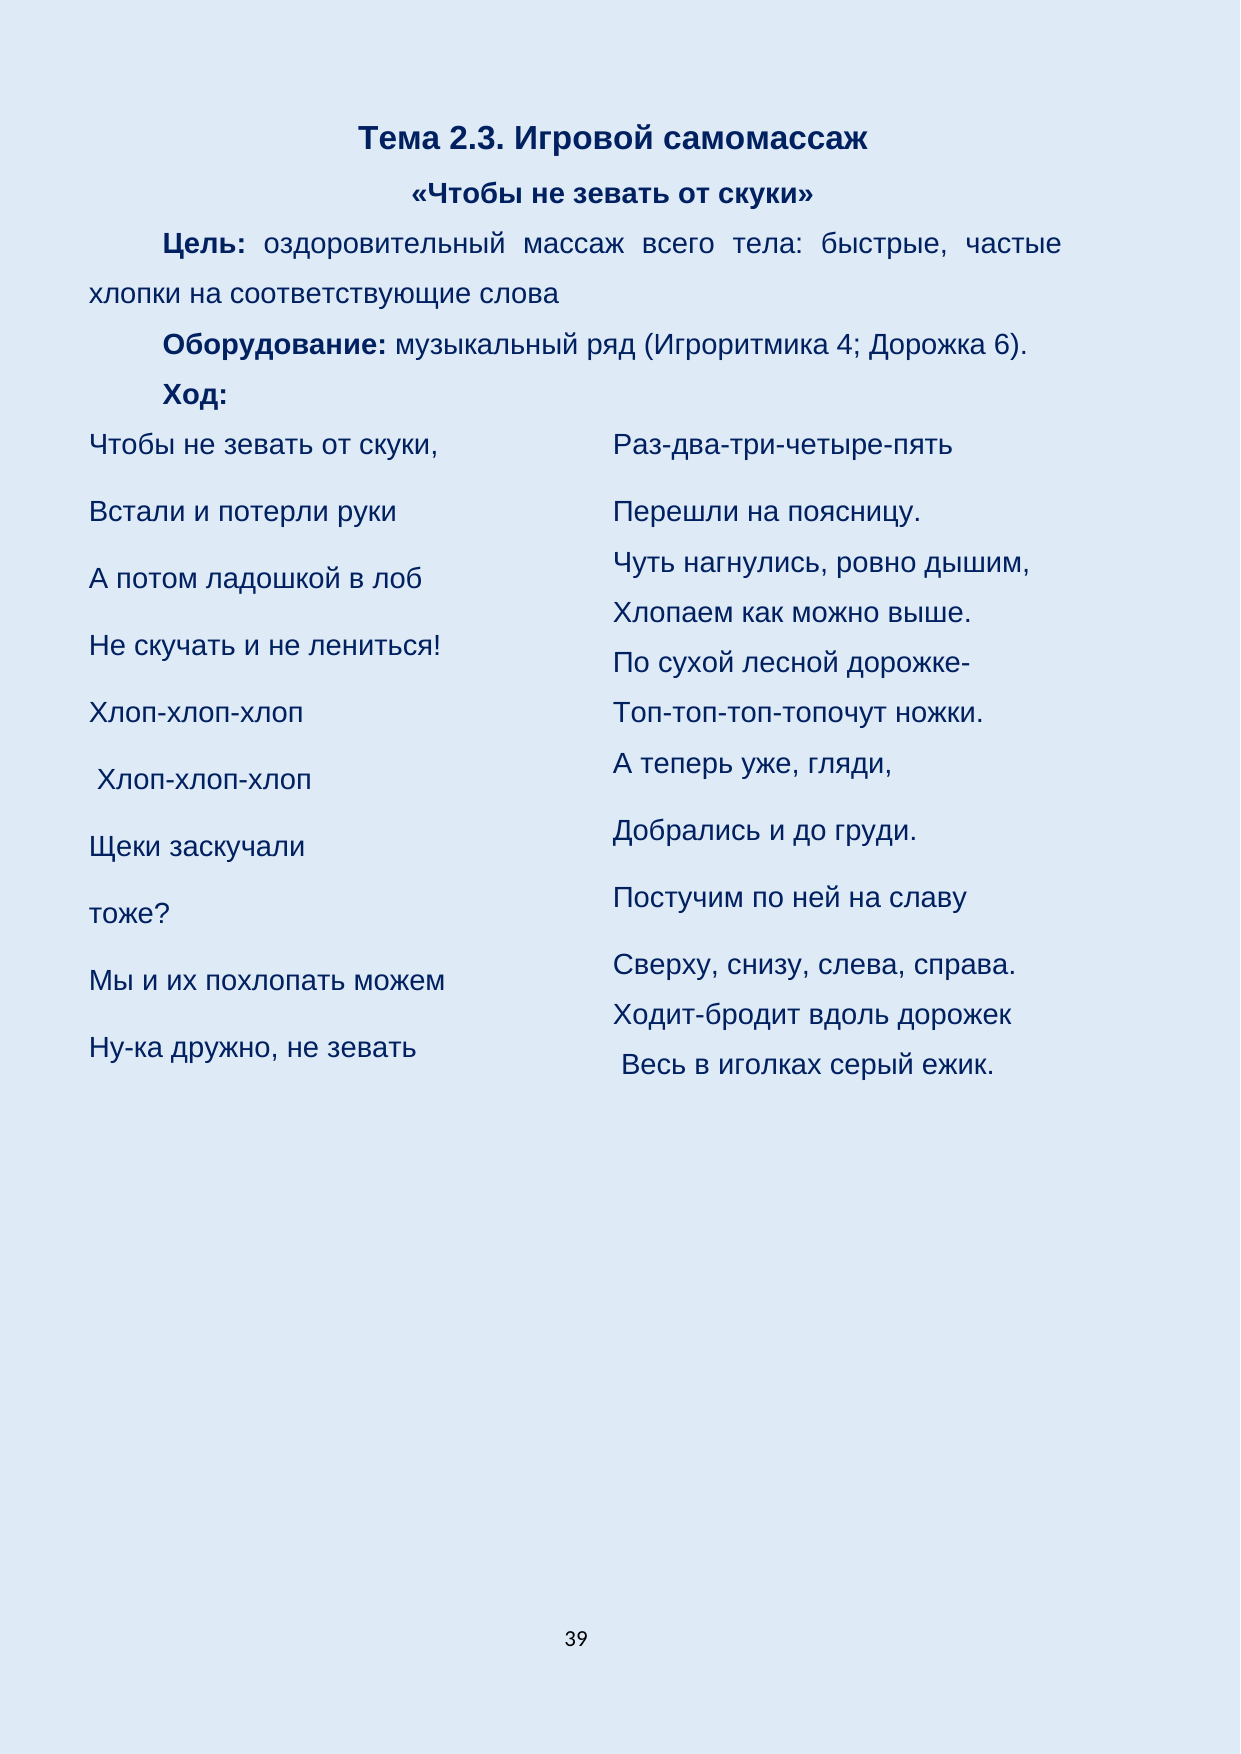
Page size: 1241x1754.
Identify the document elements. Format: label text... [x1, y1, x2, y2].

text Раз-два-три-четыре-пять [613, 427, 1063, 461]
text Хлопаем как можно выше. [613, 595, 1063, 628]
text тоже? [88, 896, 539, 930]
text Не скучать и не лениться! [88, 628, 539, 662]
text Хлоп-хлоп-хлоп [88, 695, 539, 729]
text По сухой лесной дорожке- [613, 645, 1063, 679]
text А потом ладошкой в лоб [88, 561, 539, 595]
text Ну-ка дружно, не зевать [88, 1030, 539, 1064]
text Тема 2.3. Игровой самомассаж [88, 118, 1063, 157]
text Ход: [88, 377, 1063, 411]
text Чуть нагнулись, ровно дышим, [613, 544, 1063, 578]
text Чтобы не зевать от скуки, [88, 427, 539, 461]
text Весь в иголках серый ежик. [613, 1047, 1063, 1081]
text Перешли на поясницу. [613, 494, 1063, 528]
text Мы и их похлопать можем [88, 963, 539, 997]
text Добрались и до груди. [613, 813, 1063, 846]
text Хлоп-хлоп-хлоп [88, 762, 539, 796]
text Щеки заскучали [88, 829, 539, 863]
text Оборудование: музыкальный ряд (Игроритмика 4; Дорожка 6). [88, 327, 1063, 360]
text «Чтобы не зевать от скуки» [88, 176, 1063, 209]
text Сверху, снизу, слева, справа. [613, 947, 1063, 980]
text Цель: оздоровительный массаж всего тела: быстрые, частые хлопки на соответствующие слова [88, 226, 1063, 310]
text Постучим по ней на славу [613, 880, 1063, 913]
text А теперь уже, гляди, [613, 746, 1063, 779]
text Топ-топ-топ-топочут ножки. [613, 696, 1063, 729]
text Ходит-бродит вдоль дорожек [613, 997, 1063, 1031]
text Встали и потерли руки [88, 494, 539, 528]
